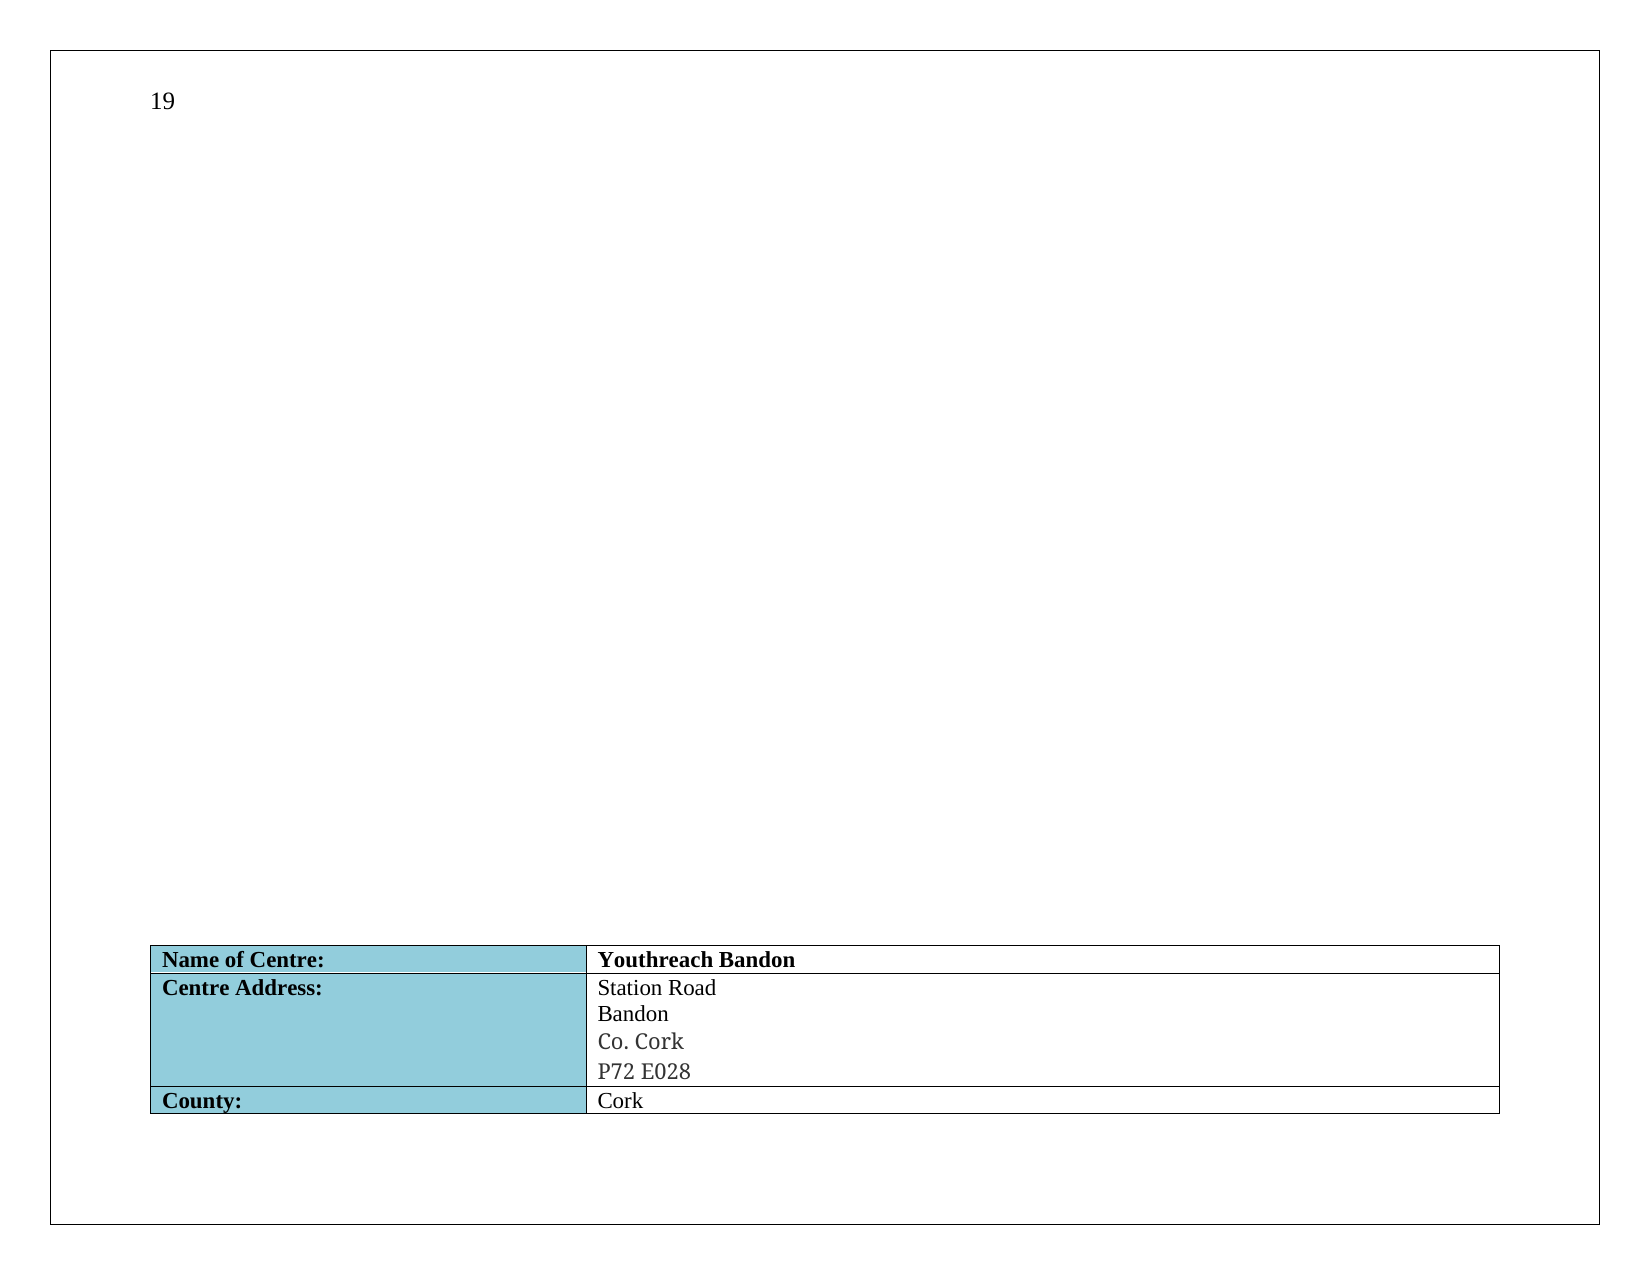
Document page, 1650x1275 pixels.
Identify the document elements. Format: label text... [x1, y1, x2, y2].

table_header Name of Centre: [151, 946, 586, 972]
table_cell Cork [587, 1087, 1499, 1113]
table_cell Station Road Bandon Co. Cork P72 E028 [587, 974, 1499, 1086]
table_cell Centre Address: [151, 974, 586, 1086]
table_header Youthreach Bandon [587, 946, 1499, 972]
table_cell County: [151, 1087, 586, 1113]
